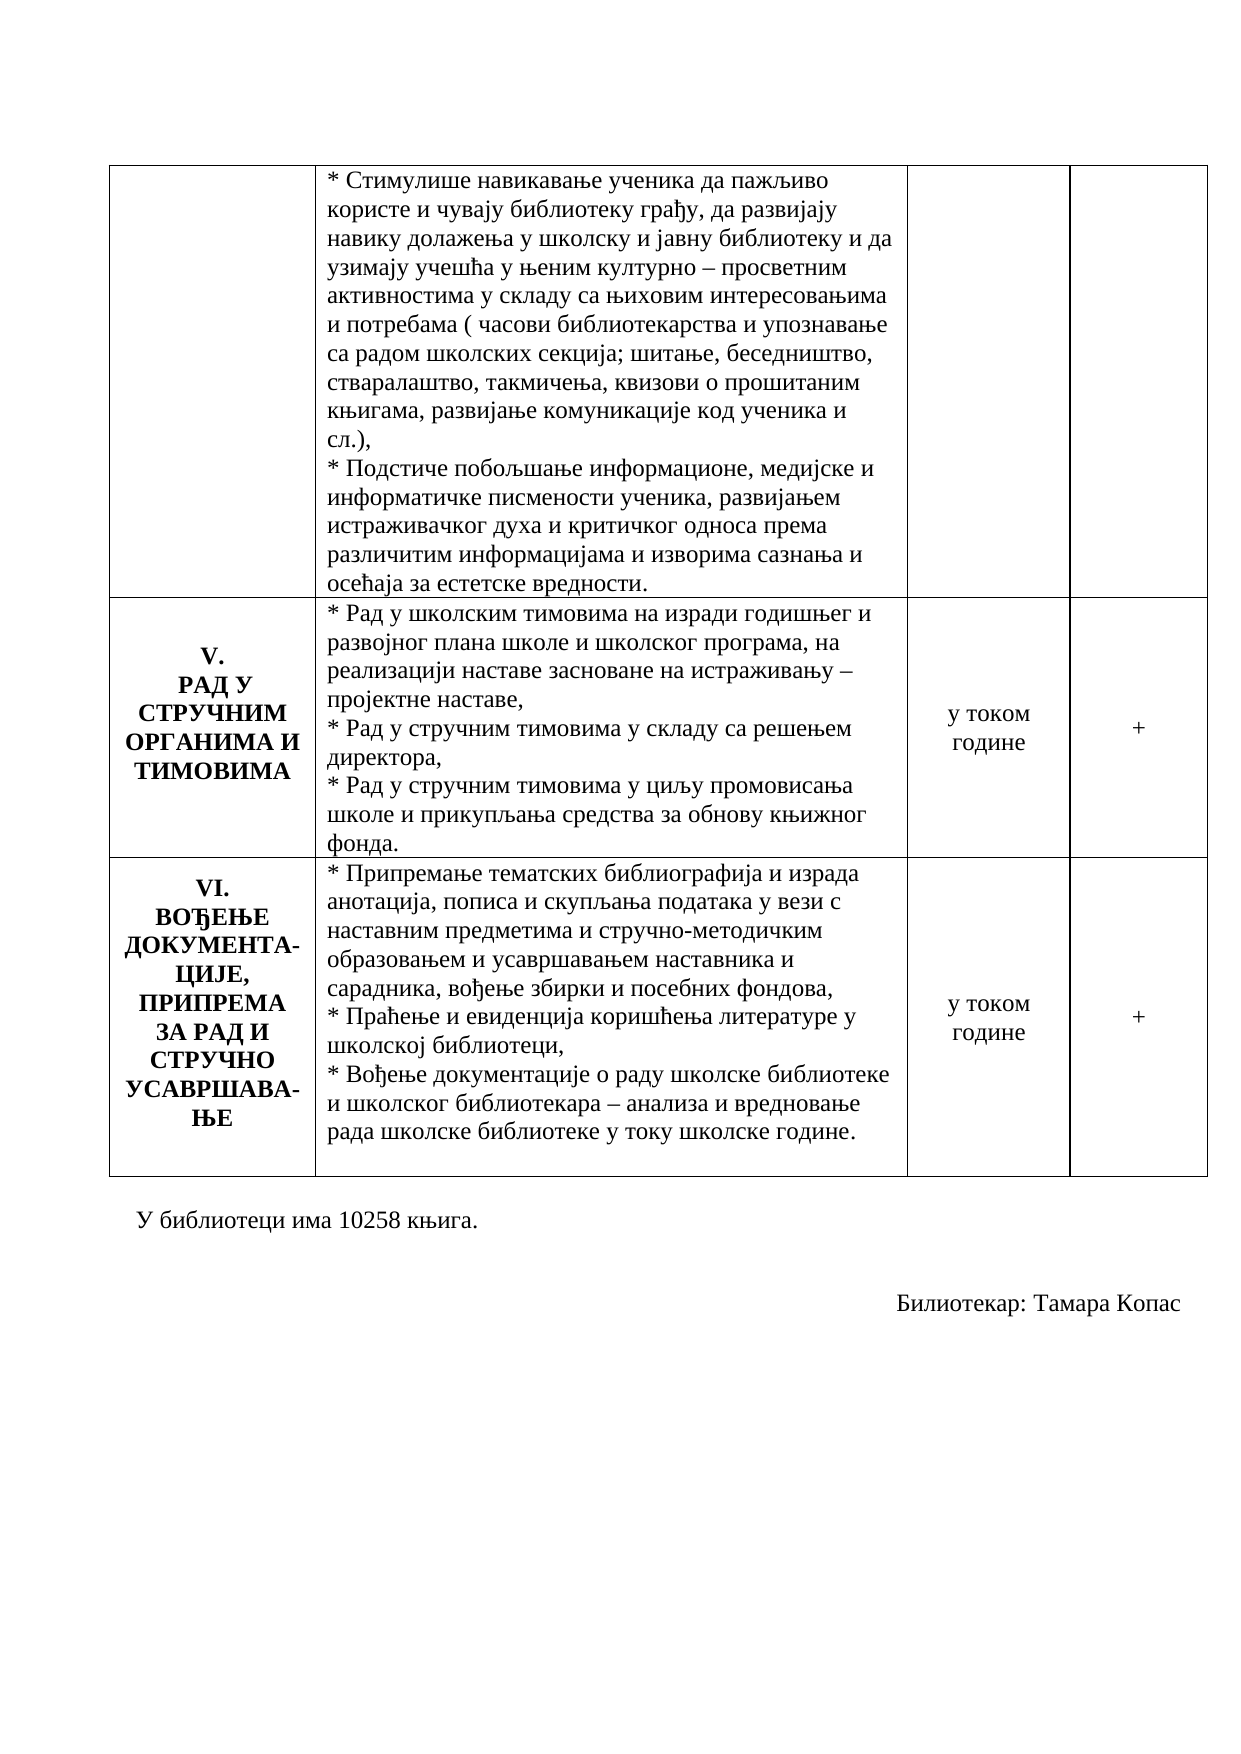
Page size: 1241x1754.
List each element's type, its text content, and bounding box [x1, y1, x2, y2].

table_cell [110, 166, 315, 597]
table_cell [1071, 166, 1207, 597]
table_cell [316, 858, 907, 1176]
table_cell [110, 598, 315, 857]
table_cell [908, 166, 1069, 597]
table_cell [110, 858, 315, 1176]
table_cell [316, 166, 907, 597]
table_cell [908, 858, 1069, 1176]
text Билиотекар: Тамара Копас [135, 1288, 1181, 1317]
text У библиотеци има 10258 књига. [135, 1205, 1181, 1234]
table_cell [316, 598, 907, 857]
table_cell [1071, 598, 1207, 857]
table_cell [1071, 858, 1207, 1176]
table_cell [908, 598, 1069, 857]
